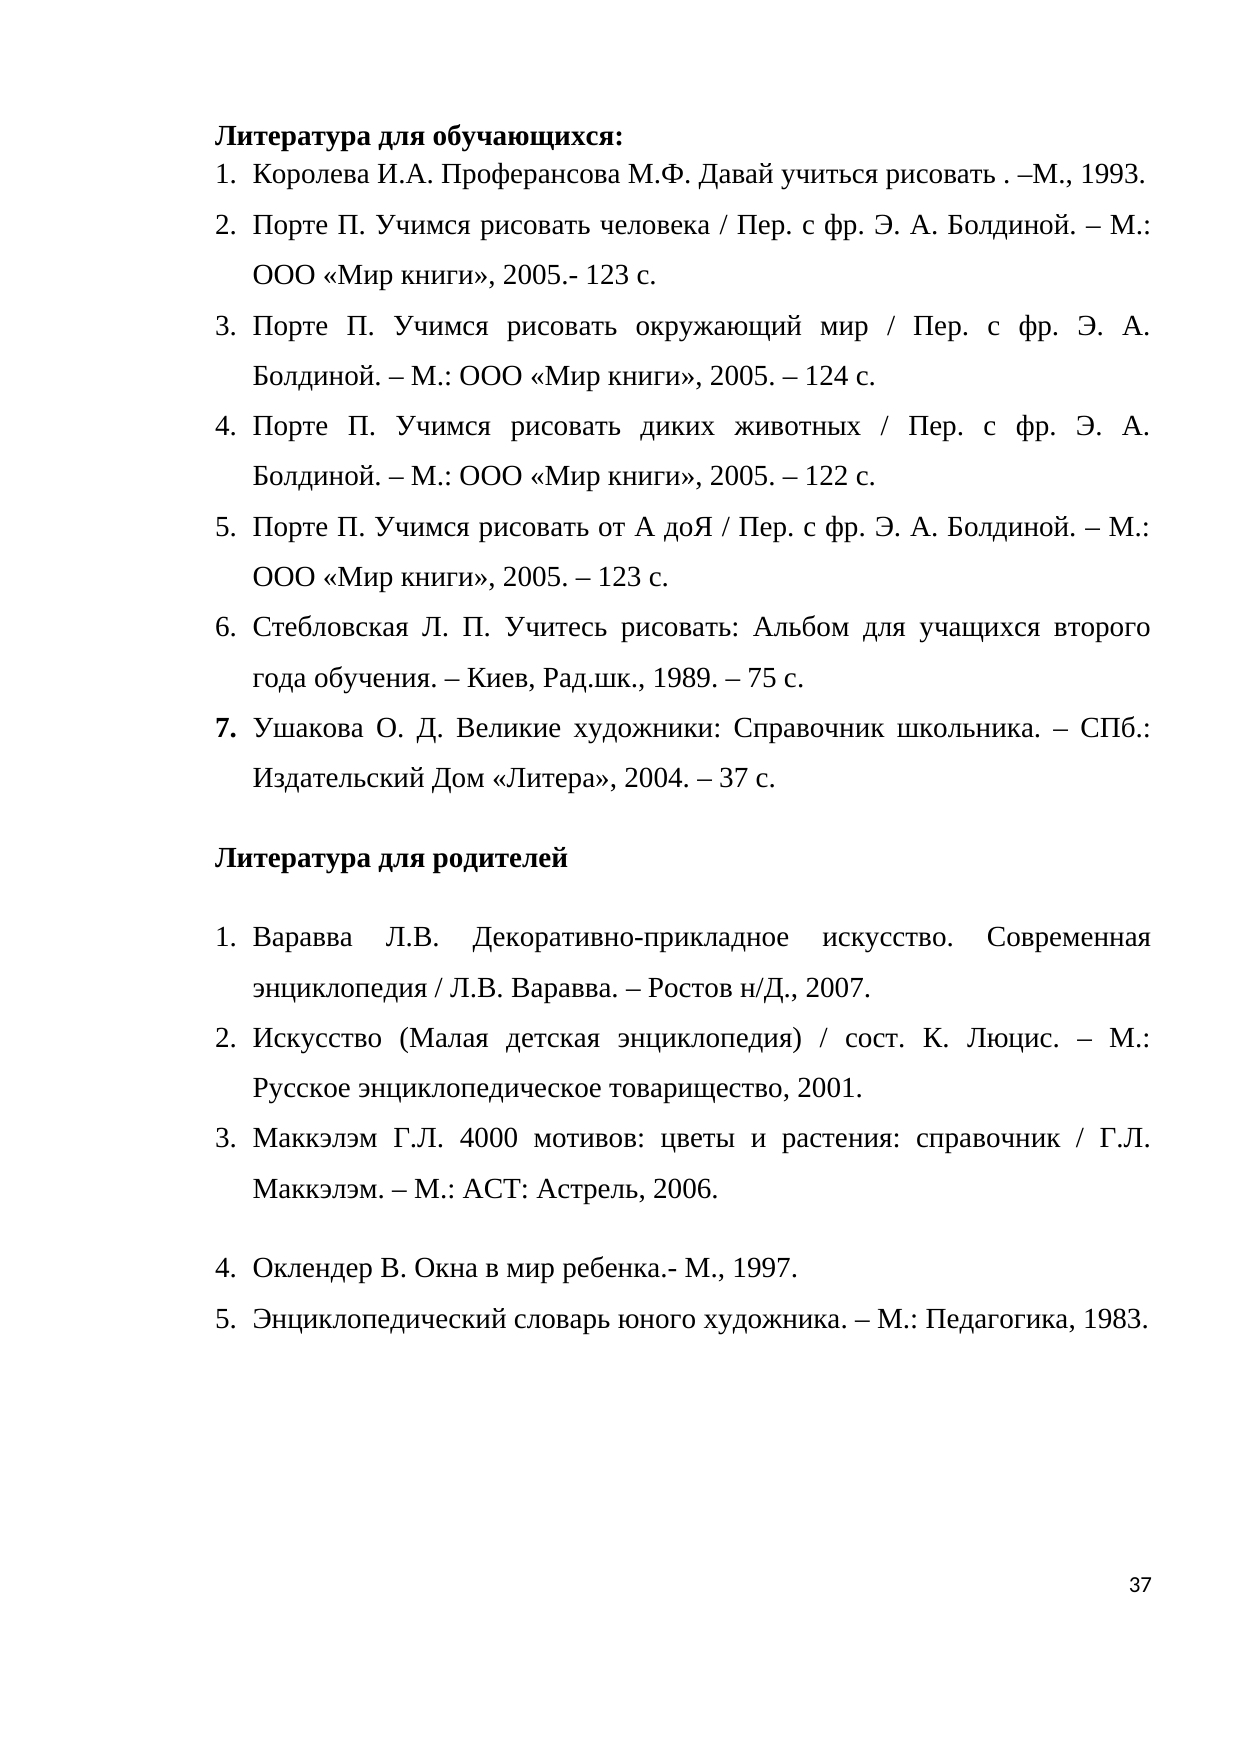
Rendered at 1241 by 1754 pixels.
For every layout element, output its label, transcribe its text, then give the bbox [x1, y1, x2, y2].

list Ушакова О. Д. Великие художники: Справочник школьника. – СПб.: Издательский Дом «Литера», 2004. – 37 с. [215, 710, 1152, 794]
list Порте П. Учимся рисовать окружающий мир / Пер. с фр. Э. А. Болдиной. – М.: ООО «Мир книги», 2005. – 124 с. [215, 308, 1152, 391]
list Порте П. Учимся рисовать человека / Пер. с фр. Э. А. Болдиной. – М.: ООО «Мир книги», 2005.- 123 с. [215, 207, 1152, 291]
list Порте П. Учимся рисовать диких животных / Пер. с фр. Э. А. Болдиной. – М.: ООО «Мир книги», 2005. – 122 с. [215, 408, 1152, 492]
text Литература для родителей [215, 840, 1152, 873]
list Королева И.А. Проферансова М.Ф. Давай учиться рисовать . –М., 1993. [215, 157, 1152, 190]
text Литература для обучающихся: [215, 118, 1152, 152]
list Варавва Л.В. Декоративно-прикладное искусство. Современная энциклопедия / Л.В. Варавва. – Ростов н/Д., 2007. [215, 919, 1152, 1003]
list Стебловская Л. П. Учитесь рисовать: Альбом для учащихся второго года обучения. – Киев, Рад.шк., 1989. – 75 с. [215, 609, 1152, 693]
list Оклендер В. Окна в мир ребенка.- М., 1997. [215, 1250, 1152, 1284]
list Маккэлэм Г.Л. 4000 мотивов: цветы и растения: справочник / Г.Л. Маккэлэм. – М.: АСТ: Астрель, 2006. [215, 1121, 1152, 1204]
list Энциклопедический словарь юного художника. – М.: Педагогика, 1983. [215, 1301, 1152, 1334]
list Искусство (Малая детская энциклопедия) / сост. К. Люцис. – М.: Русское энциклопедическое товарищество, 2001. [215, 1020, 1152, 1104]
list Порте П. Учимся рисовать от А доЯ / Пер. с фр. Э. А. Болдиной. – М.: ООО «Мир книги», 2005. – 123 с. [215, 509, 1152, 593]
